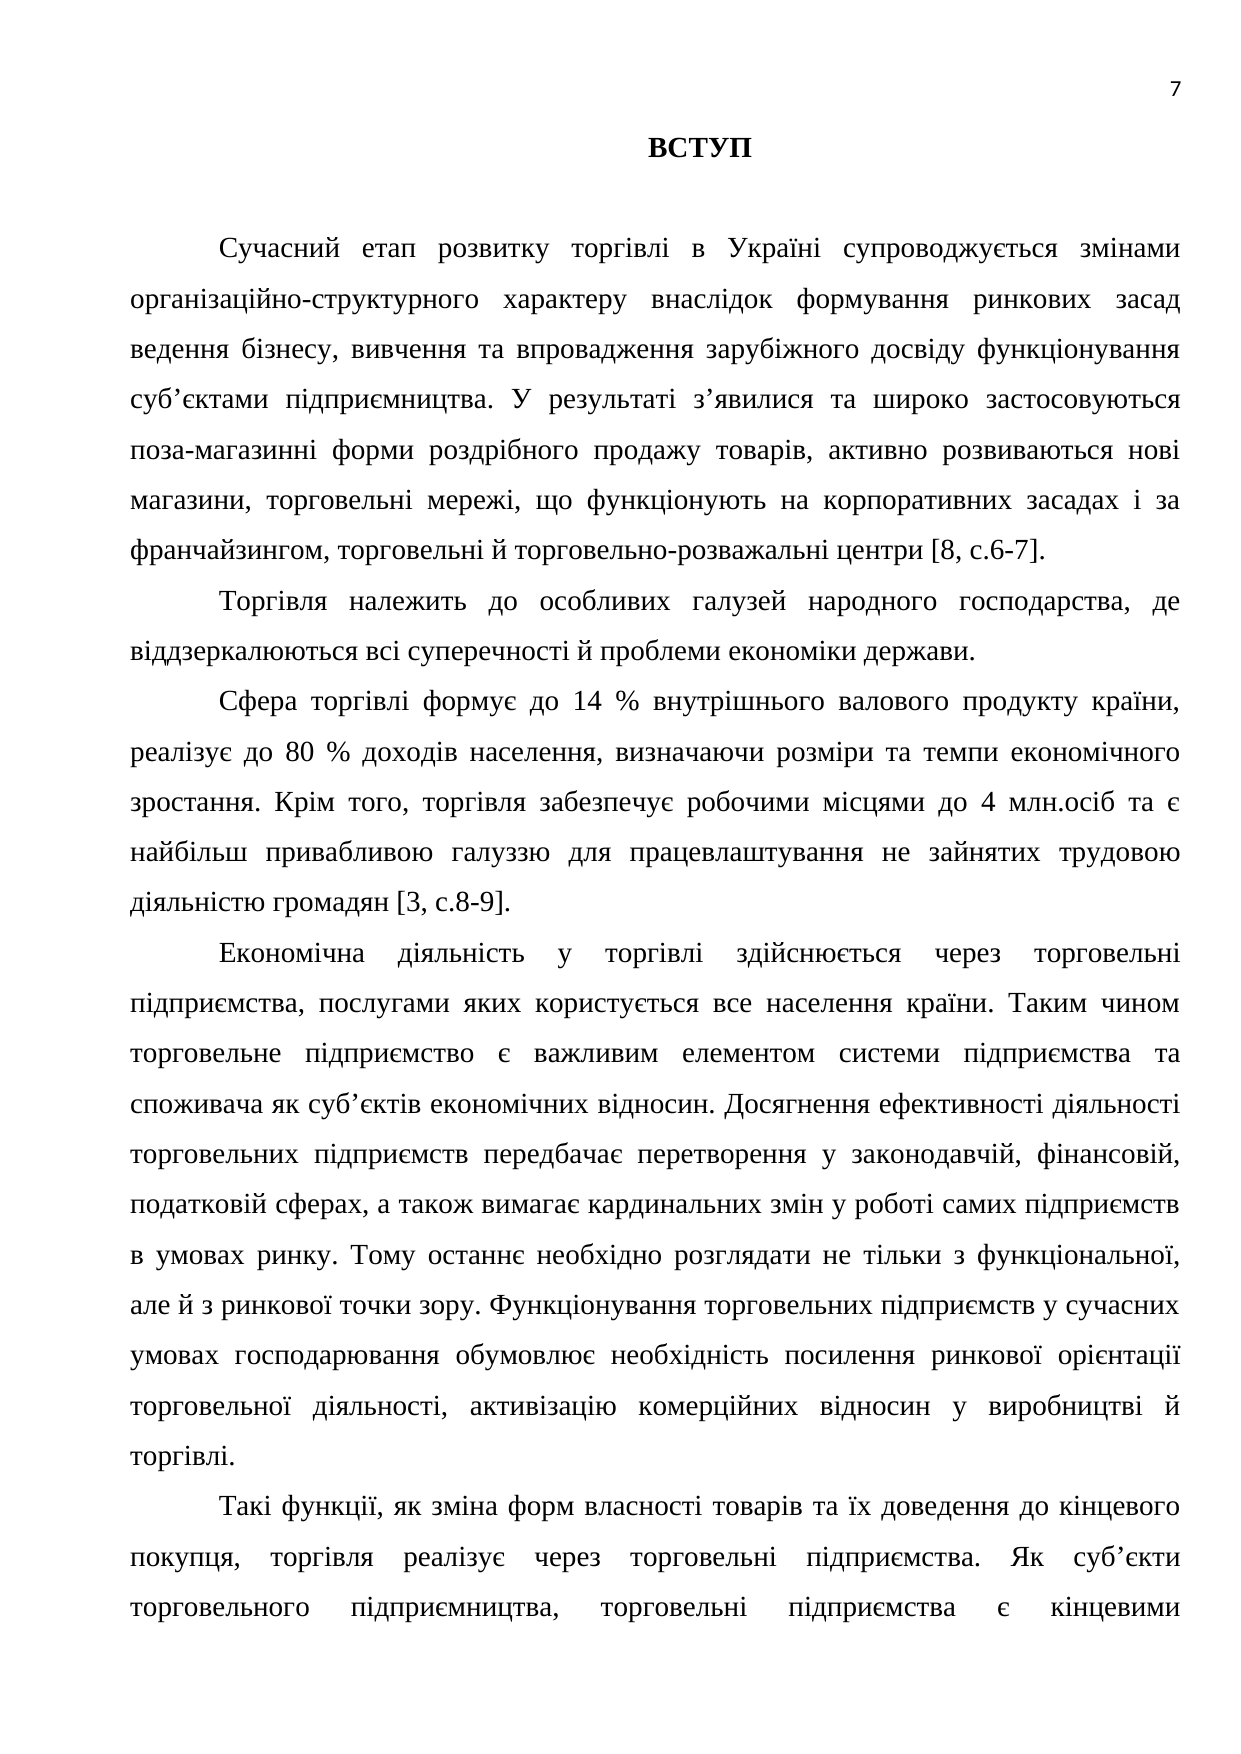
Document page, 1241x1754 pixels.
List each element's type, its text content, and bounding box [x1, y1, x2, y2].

text Сучасний етап розвитку торгівлі в Україні супроводжується змінами організаційно-структурного характеру внаслідок формування ринкових засад ведення бізнесу, вивчення та впровадження зарубіжного досвіду функціонування суб’єктами підприємництва. У результаті з’явилися та широко застосовуються поза-магазинні форми роздрібного продажу товарів, активно розвиваються нові магазини, торговельні мережі, що функціонують на корпоративних засадах і за франчайзингом, торговельні й торговельно-розважальні центри [8, с.6-7]. [130, 231, 1181, 566]
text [130, 1488, 1181, 1622]
text ВСТУП [130, 130, 1181, 163]
text Торгівля належить до особливих галузей народного господарства, де віддзеркалюються всі суперечності й проблеми економіки держави. [130, 583, 1181, 667]
text Сфера торгівлі формує до 14 % внутрішнього валового продукту країни, реалізує до 80 % доходів населення, визначаючи розміри та темпи економічного зростання. Крім того, торгівля забезпечує робочими місцями до 4 млн.осіб та є найбільш привабливою галуззю для працевлаштування не зайнятих трудовою діяльністю громадян [3, с.8-9]. [130, 683, 1181, 918]
text Економічна діяльність у торгівлі здійснюється через торговельні підприємства, послугами яких користується все населення країни. Таким чином торговельне підприємство є важливим елементом системи підприємства та споживача як суб’єктів економічних відносин. Досягнення ефективності діяльності торговельних підприємств передбачає перетворення у законодавчій, фінансовій, податковій сферах, а також вимагає кардинальних змін у роботі самих підприємств в умовах ринку. Тому останнє необхідно розглядати не тільки з функціональної, але й з ринкової точки зору. Функціонування торговельних підприємств у сучасних умовах господарювання обумовлює необхідність посилення ринкової орієнтації торговельної діяльності, активізацію комерційних відносин у виробництві й торгівлі. [130, 935, 1181, 1472]
